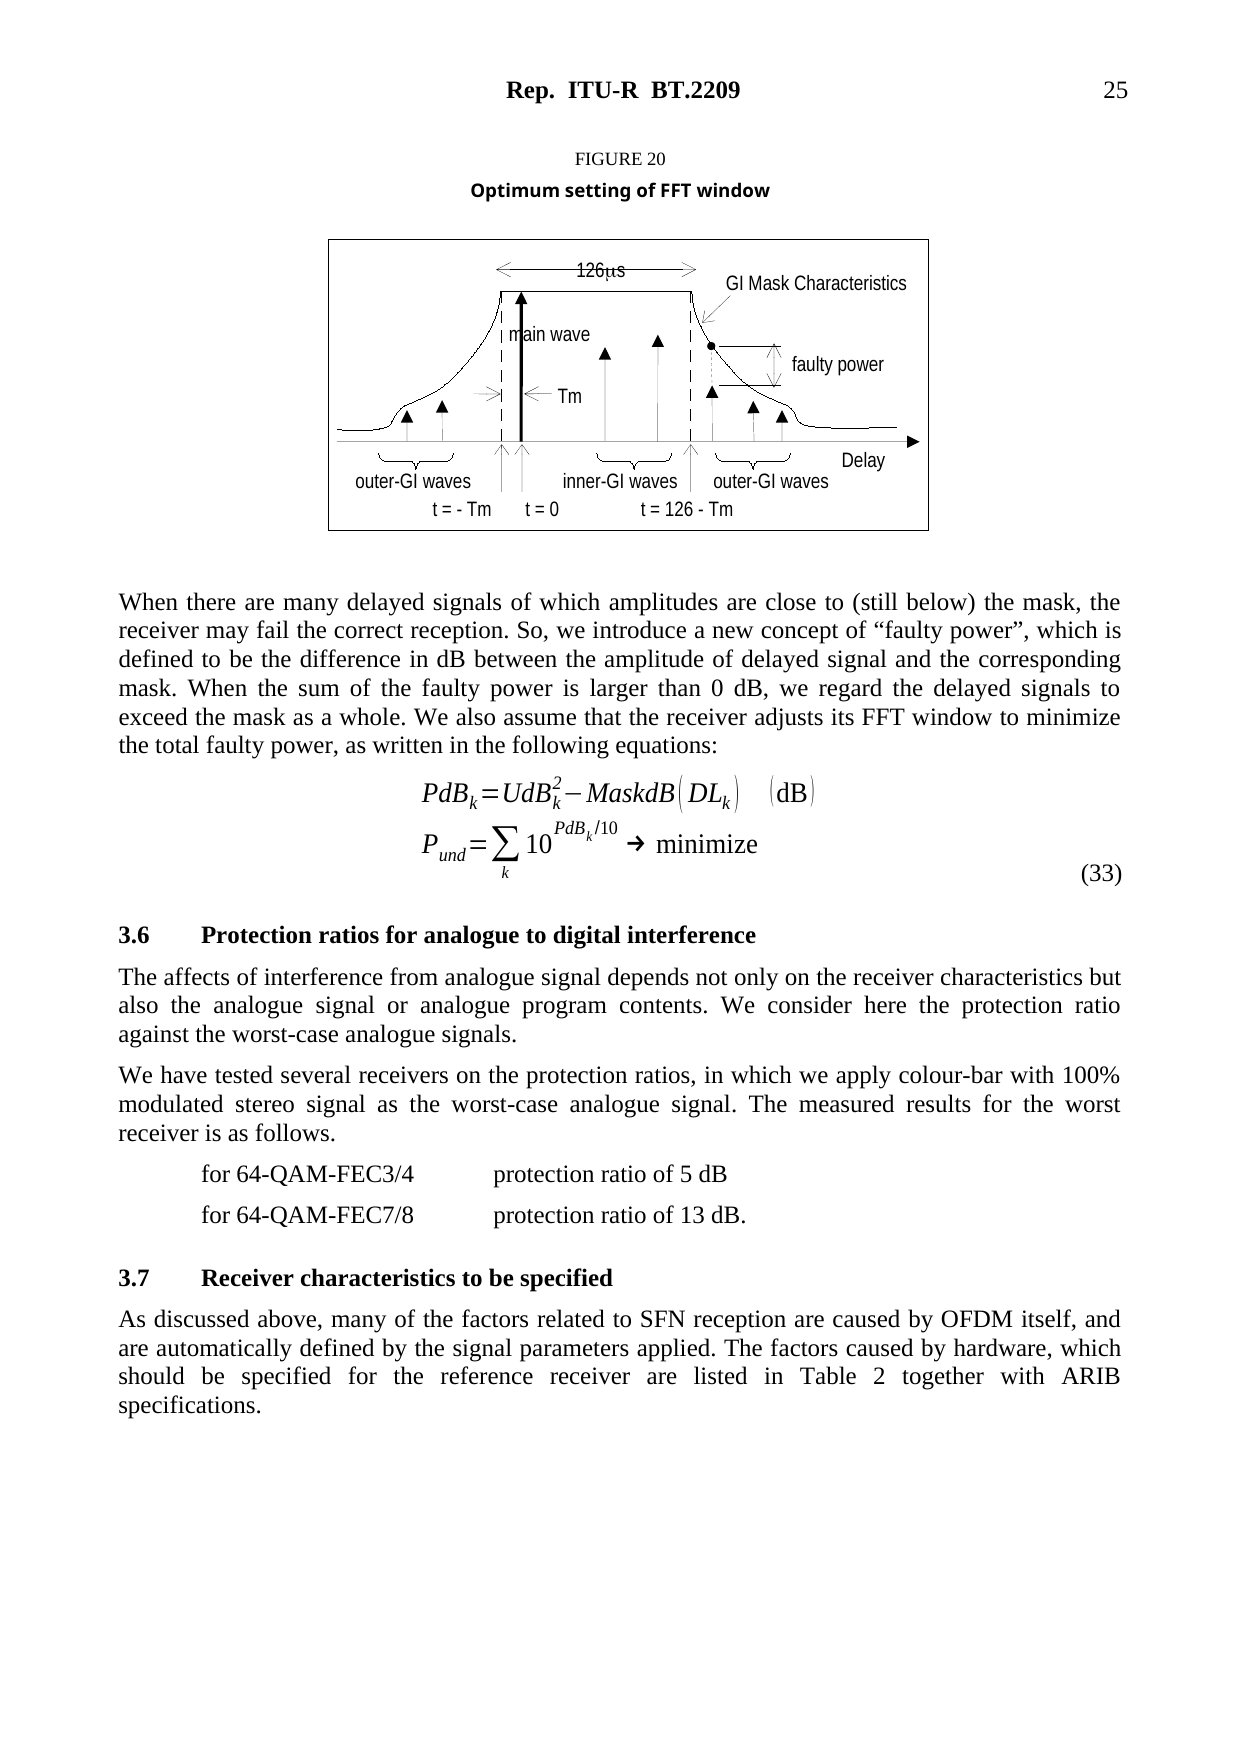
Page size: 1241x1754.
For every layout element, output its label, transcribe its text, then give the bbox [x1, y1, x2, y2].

title Optimum setting of FFT window [118, 178, 1122, 203]
text for 64-QAM-FEC7/8 protection ratio of 13 dB. [118, 1201, 1122, 1229]
text As discussed above, many of the factors related to reception are caused by OFDM itself, and are automatically defined by the signal parameters applied. The factors caused by hardware, which should be specified for the reference receiver are listed in Table 2 together with ARIB specifications. [118, 1304, 1122, 1419]
text (33) [118, 772, 1122, 887]
subtitle 3.7 Receiver characteristics to be specified [118, 1263, 1122, 1291]
text The affects of interference from analogue signal depends not only on the receiver characteristics but also the analogue signal or analogue program contents. We consider here the protection ratio against the worst-case analogue signals. [118, 962, 1122, 1048]
text FIGURE 20 [118, 148, 1122, 169]
text When there are many delayed signals of which amplitudes are close to (still below) the mask, the receiver may fail the correct reception. So, we introduce a new concept of “faulty power”, which is defined to be the difference in dB between the amplitude of delayed signal and the corresponding mask. When the sum of the faulty power is larger than 0 dB, we regard the delayed signals to exceed the mask as a whole. We also assume that the receiver adjusts its FFT window to minimize the total faulty power, as written in the following equations: [118, 587, 1122, 759]
text We have tested several receivers on the protection ratios, in which we apply colour-bar with 100% modulated stereo signal as the worst-case analogue signal. The measured results for the worst receiver is as follows. [118, 1061, 1122, 1147]
text for 64-QAM-FEC3/4 protection ratio of 5 dB [118, 1159, 1122, 1188]
subtitle 3.6 Protection ratios for analogue to digital interference [118, 921, 1122, 949]
